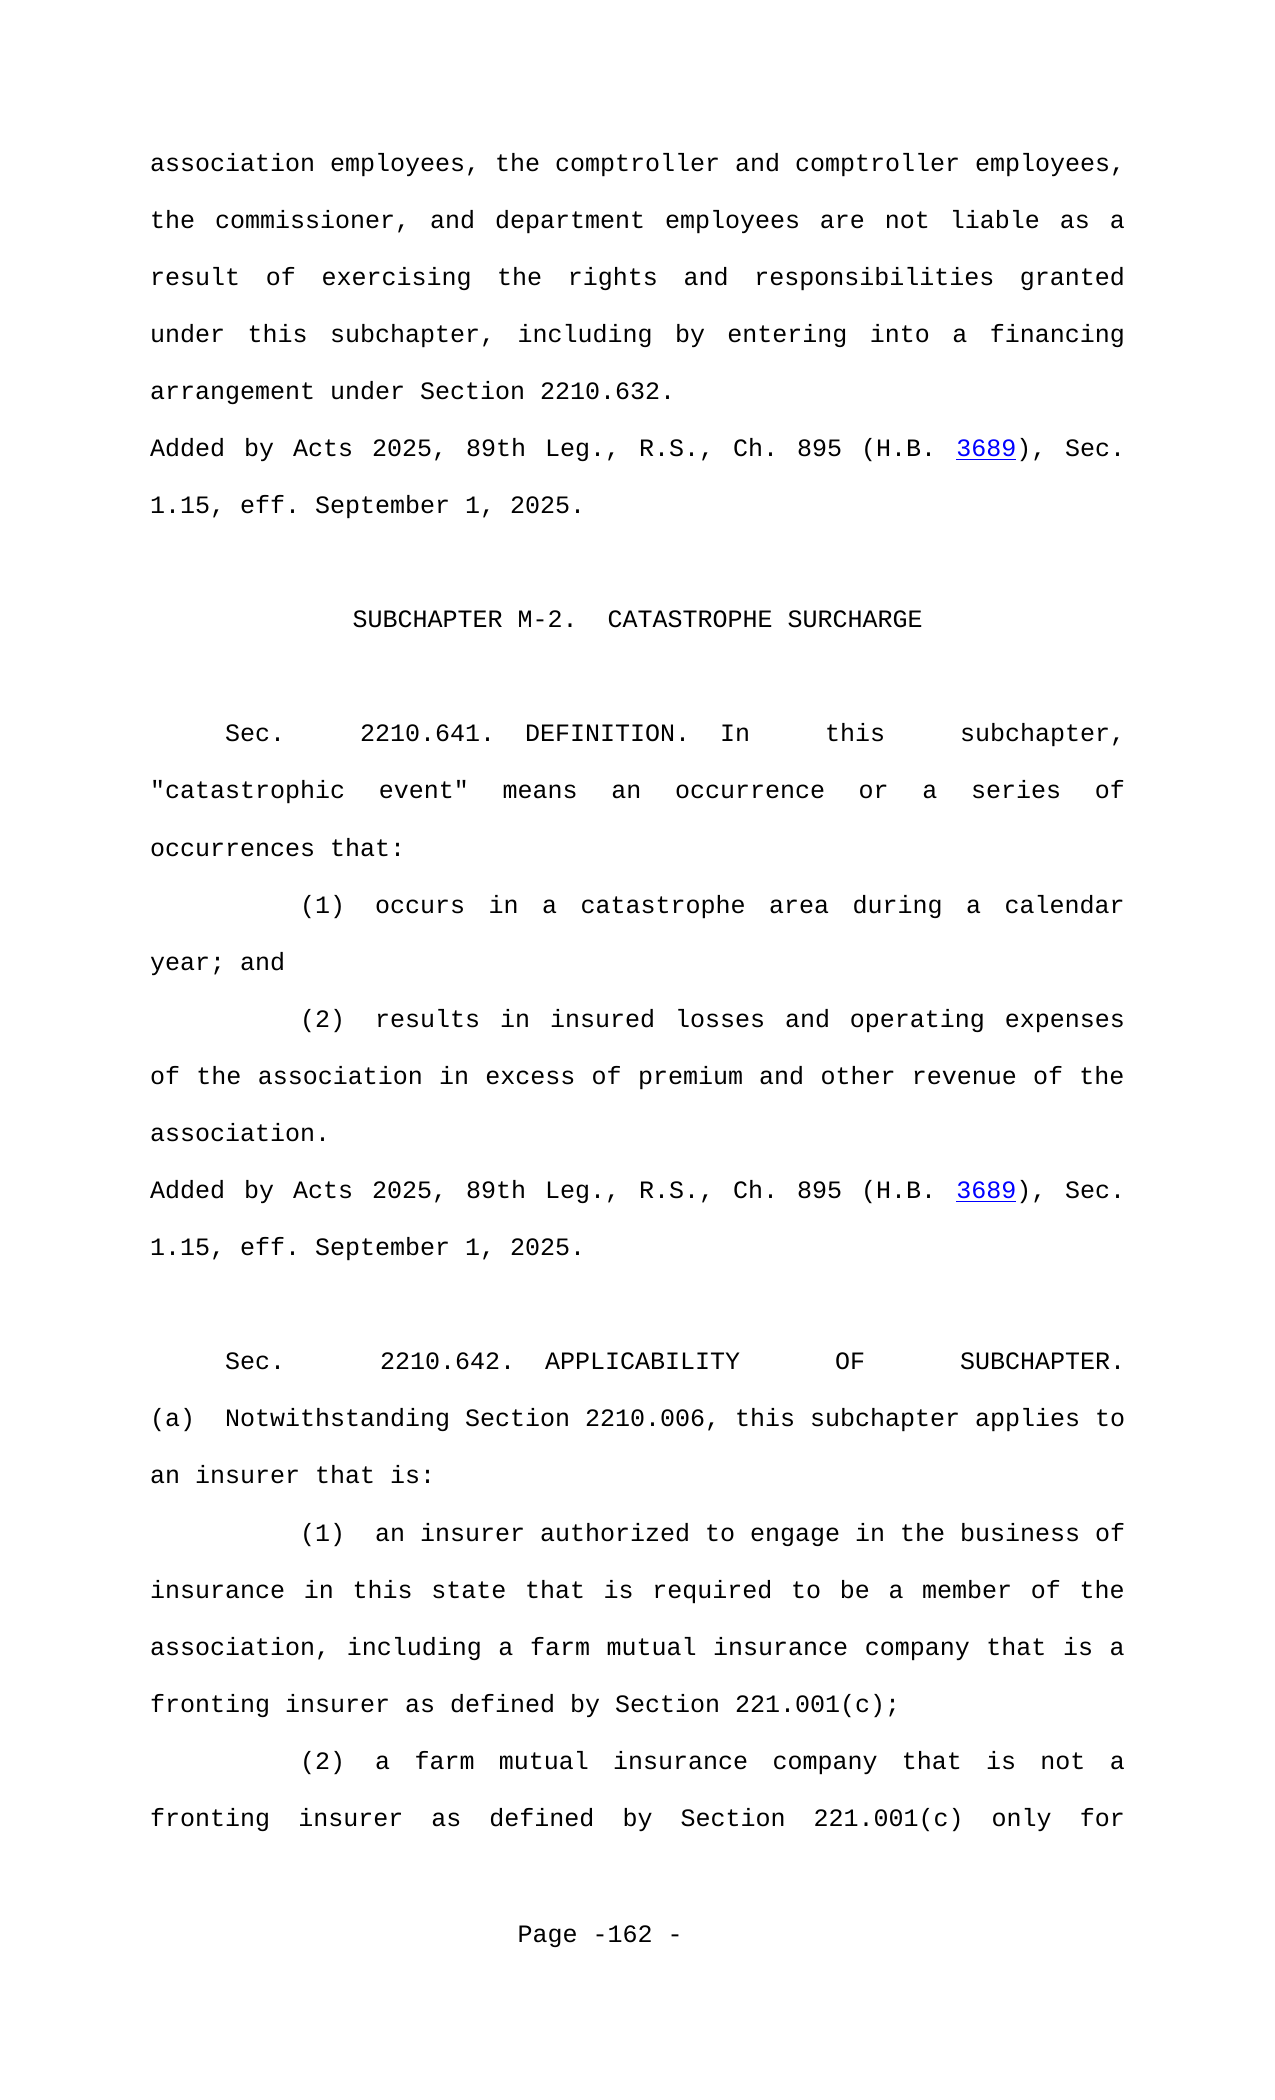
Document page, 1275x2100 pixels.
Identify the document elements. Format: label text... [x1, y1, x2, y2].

text Added by Acts 2025, 89th Leg., R.S., Ch. 895 (H.B. 3689), Sec. 1.15, eff. September 1, 2025. [150, 1177, 1125, 1263]
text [150, 150, 1125, 407]
text (1) an insurer authorized to engage in the business of insurance in this state that is required to be a member of the association, including a farm mutual insurance company that is a fronting insurer as defined by Section 221.001(c); [150, 1520, 1125, 1720]
text Sec. 2210.642. APPLICABILITY OF SUBCHAPTER. (a) Notwithstanding Section 2210.006, this subchapter applies to an insurer that is: [150, 1349, 1125, 1491]
text SUBCHAPTER M-2. CATASTROPHE SURCHARGE [150, 607, 1125, 635]
text (1) occurs in a catastrophe area during a calendar year; and [150, 892, 1125, 978]
text (2) results in insured losses and operating expenses of the association in excess of premium and other revenue of the association. [150, 1006, 1125, 1149]
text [150, 1748, 1125, 1834]
text Sec. 2210.641. DEFINITION. In this subchapter, "catastrophic event" means an occurrence or a series of occurrences that: [150, 721, 1125, 863]
text Added by Acts 2025, 89th Leg., R.S., Ch. 895 (H.B. 3689), Sec. 1.15, eff. September 1, 2025. [150, 435, 1125, 521]
